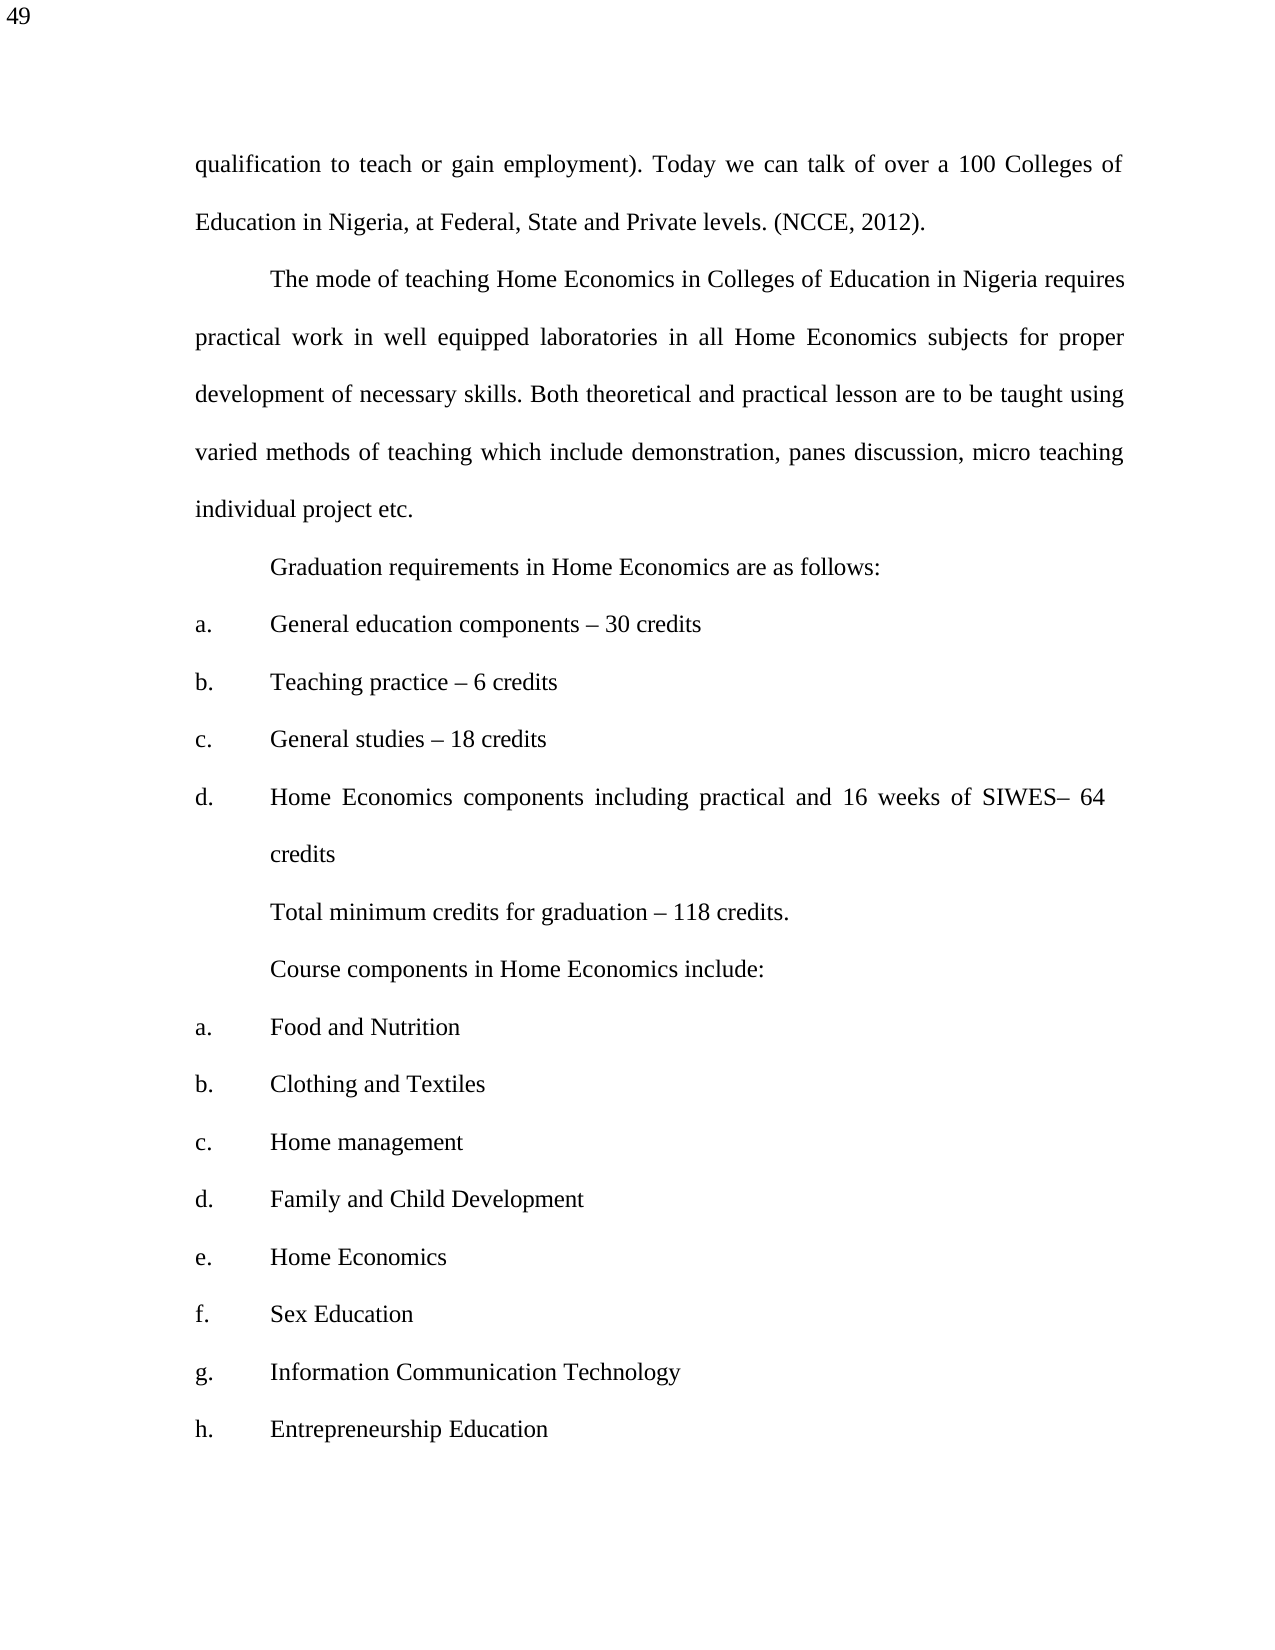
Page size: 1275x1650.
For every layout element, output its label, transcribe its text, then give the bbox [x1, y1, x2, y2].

list Teaching practice – 6 credits [195, 667, 1200, 696]
list Family and Child Development [195, 1184, 1200, 1213]
list General education components – 30 credits [195, 609, 1200, 638]
list Home Economics components including practical and 16 weeks of SIWES– 64 credits [195, 782, 1125, 868]
list Entrepreneurship Education [195, 1414, 1200, 1443]
list General studies – 18 credits [195, 724, 1200, 753]
text The mode of teaching Home Economics in Colleges of Education in Nigeria requires practical work in well equipped laboratories in all Home Economics subjects for proper development of necessary skills. Both theoretical and practical lesson are to be taught using varied methods of teaching which include demonstration, panes discussion, micro teaching individual project etc. [195, 264, 1125, 523]
list Sex Education [195, 1299, 1200, 1328]
list Home Economics [195, 1242, 1200, 1271]
list Food and Nutrition [195, 1012, 1200, 1041]
text qualification to teach or gain employment). Today we can talk of over a 100 Colleges of Education in Nigeria, at Federal, State and Private levels. (NCCE, 2012). [195, 149, 1125, 235]
list Clothing and Textiles [195, 1069, 1200, 1098]
list Information Communication Technology [195, 1357, 1200, 1386]
text Graduation requirements in Home Economics are as follows: [270, 552, 1200, 581]
list Home management [195, 1127, 1200, 1156]
text Total minimum credits for graduation – 118 credits. Course components in Home Economics include: [270, 897, 791, 983]
